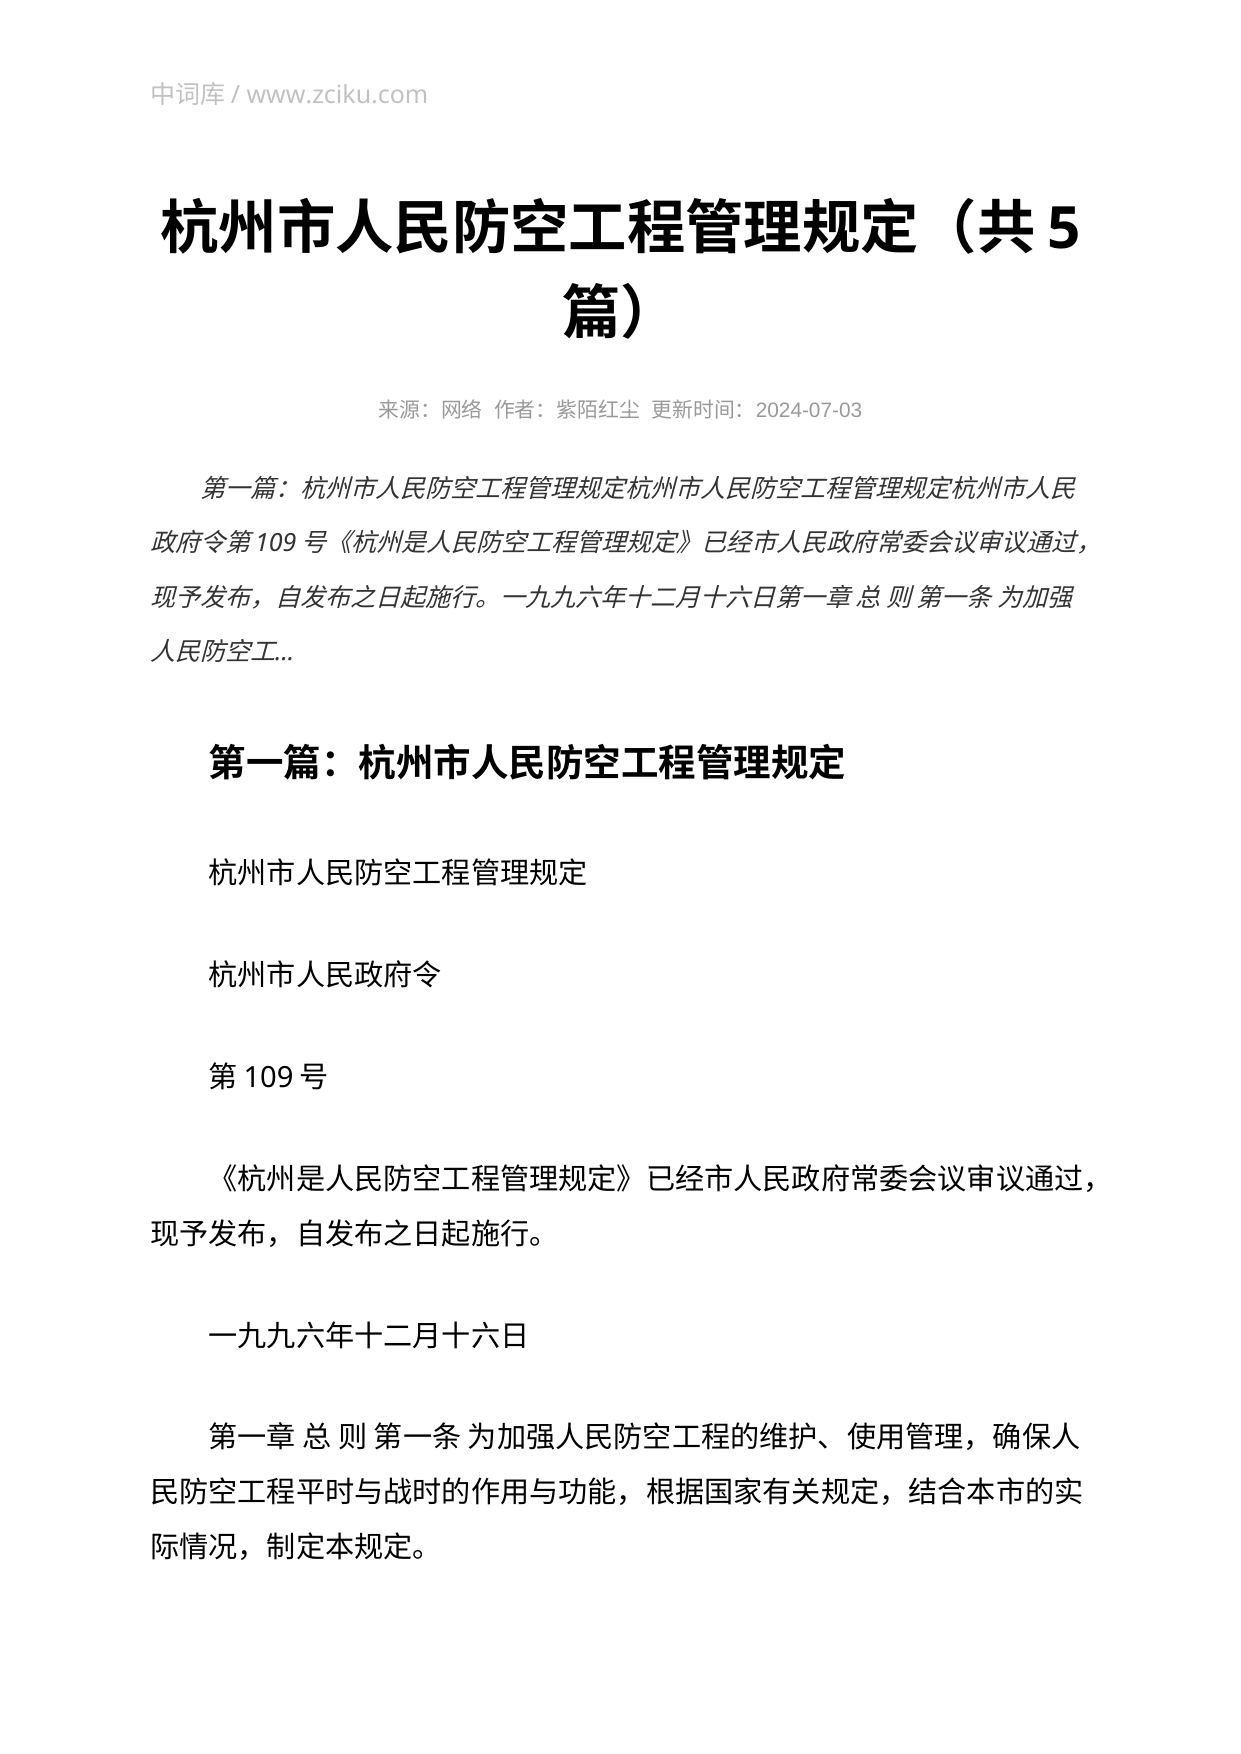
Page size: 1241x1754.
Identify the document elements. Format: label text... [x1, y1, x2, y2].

subtitle 杭州市人民防空工程管理规定（共5篇） [150, 181, 1090, 351]
text 一九九六年十二月十六日 [150, 1312, 1090, 1354]
text 《杭州是人民防空工程管理规定》已经市人民政府常委会议审议通过，现予发布，自发布之日起施行。 [150, 1156, 1090, 1253]
text 第一篇：杭州市人民防空工程管理规定杭州市人民防空工程管理规定杭州市人民政府令第109号《杭州是人民防空工程管理规定》已经市人民政府常委会议审议通过，现予发布，自发布之日起施行。一九九六年十二月十六日第一章 总 则 第一条 为加强人民防空工... [150, 468, 1090, 668]
text 第109号 [150, 1053, 1090, 1096]
text 第一篇：杭州市人民防空工程管理规定 [150, 733, 1090, 787]
text 第一章 总 则 第一条 为加强人民防空工程的维护、使用管理，确保人民防空工程平时与战时的作用与功能，根据国家有关规定，结合本市的实际情况，制定本规定。 [150, 1414, 1090, 1566]
text 杭州市人民政府令 [150, 952, 1090, 994]
text 杭州市人民防空工程管理规定 [150, 850, 1090, 892]
text 来源：网络 作者：紫陌红尘 更新时间：2024-07-03 [150, 397, 1090, 421]
